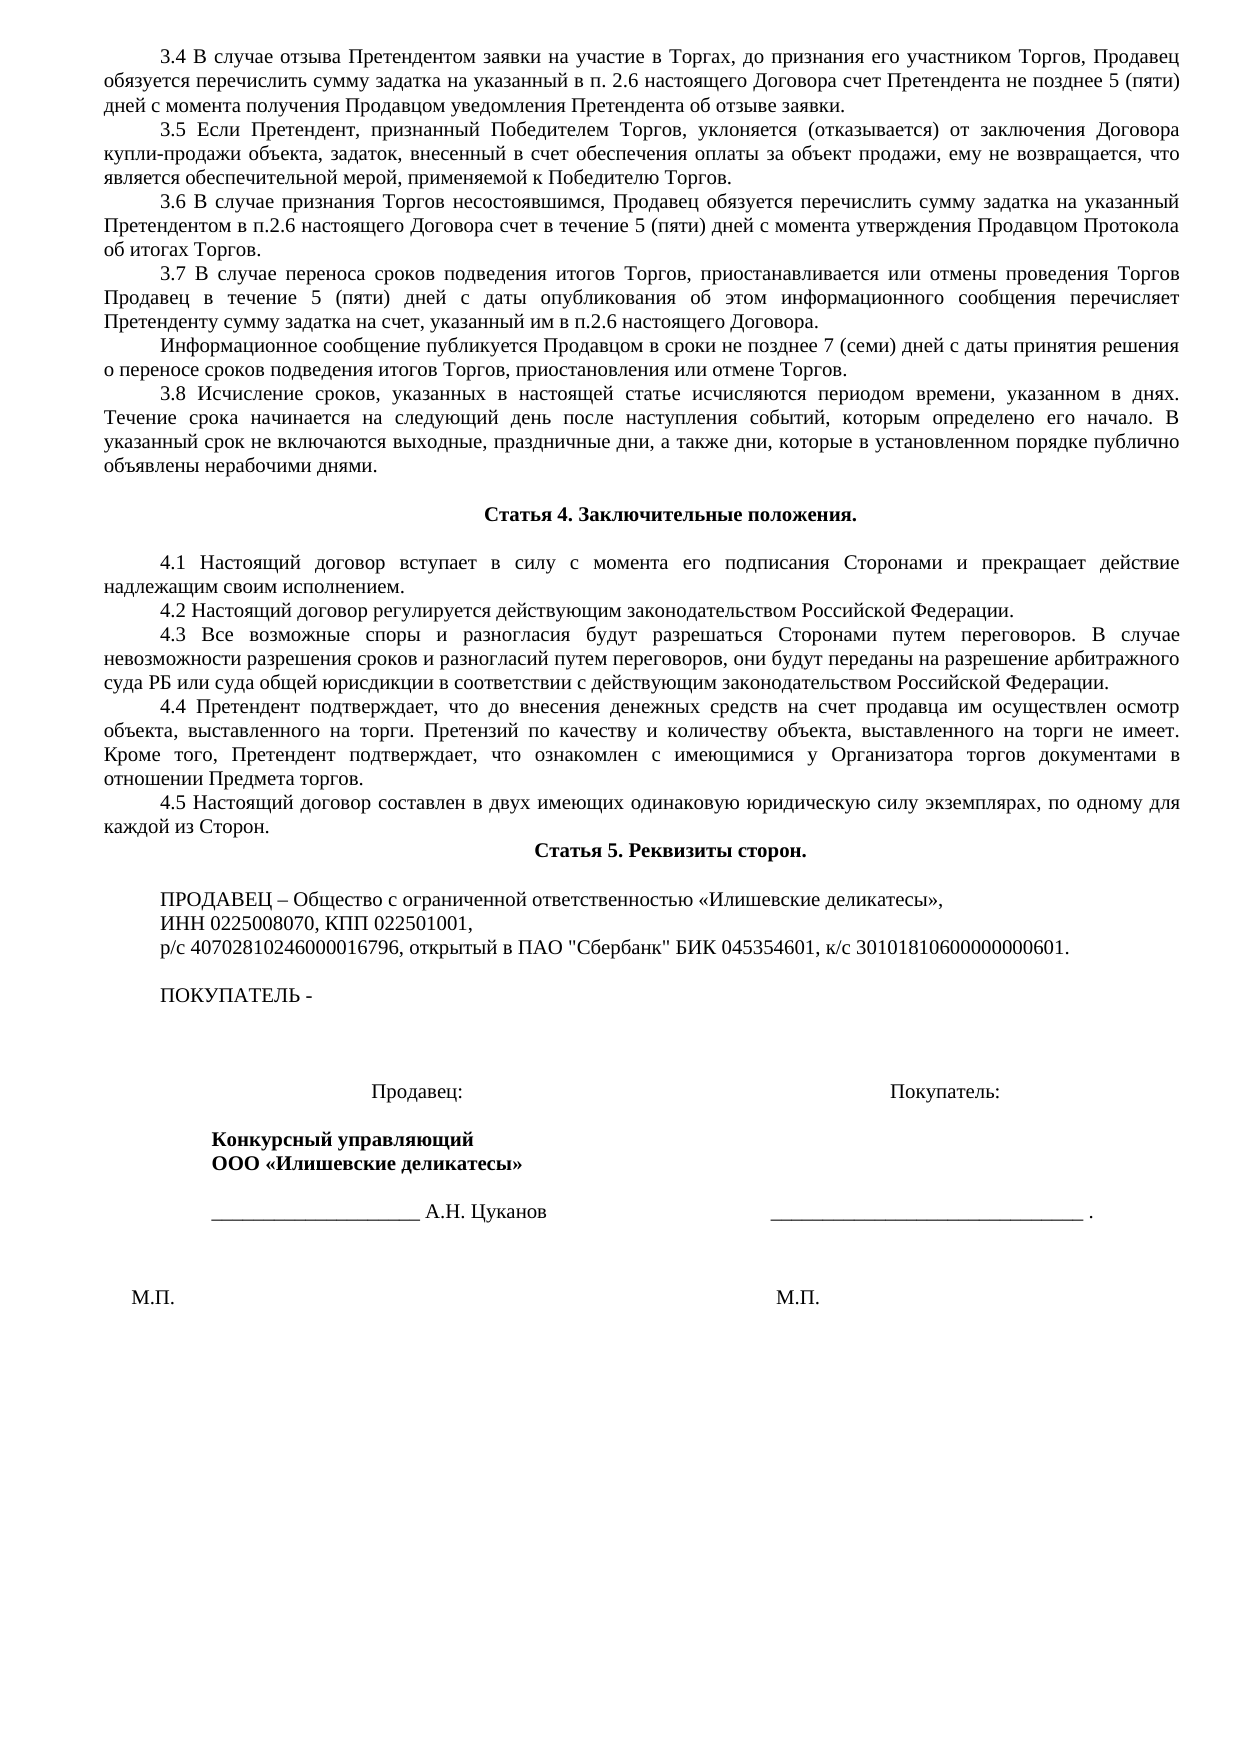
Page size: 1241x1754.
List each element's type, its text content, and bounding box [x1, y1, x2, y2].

text 4.3 Все возможные споры и разногласия будут разрешаться Сторонами путем переговоров. В случае невозможности разрешения сроков и разногласий путем переговоров, они будут переданы на разрешение арбитражного суда РБ или суда общей юрисдикции в соответствии с действующим законодательством Российской Федерации. [103, 622, 1181, 694]
text Статья 4. Заключительные положения. [103, 502, 1181, 526]
text ПРОДАВЕЦ – Общество с ограниченной ответственностью «Илишевские деликатесы», [103, 887, 1181, 911]
text 4.5 Настоящий договор составлен в двух имеющих одинаковую юридическую силу экземплярах, по одному для каждой из Сторон. [103, 790, 1181, 838]
text Информационное сообщение публикуется Продавцом в сроки не позднее 7 (семи) дней с даты принятия решения о переносе сроков подведения итогов Торгов, приостановления или отмене Торгов. [103, 333, 1181, 381]
text 3.6 В случае признания Торгов несостоявшимся, Продавец обязуется перечислить сумму задатка на указанный Претендентом в п.2.6 настоящего Договора счет в течение 5 (пяти) дней с момента утверждения Продавцом Протокола об итогах Торгов. [103, 189, 1181, 261]
text ИНН 0225008070, КПП 022501001, [103, 911, 1181, 935]
text 4.1 Настоящий договор вступает в силу с момента его подписания Сторонами и прекращает действие надлежащим своим исполнением. [103, 550, 1181, 598]
table_cell М.П. [624, 1285, 1170, 1309]
text 3.8 Исчисление сроков, указанных в настоящей статье исчисляются периодом времени, указанном в днях. Течение срока начинается на следующий день после наступления событий, которым определено его начало. В указанный срок не включаются выходные, праздничные дни, а также дни, которые в установленном порядке публично объявлены нерабочими днями. [103, 381, 1181, 477]
text 3.5 Если Претендент, признанный Победителем Торгов, уклоняется (отказывается) от заключения Договора купли-продажи объекта, задаток, внесенный в счет обеспечения оплаты за объект продажи, ему не возвращается, что является обеспечительной мерой, применяемой к Победителю Торгов. [103, 117, 1181, 189]
table_cell М.П. [114, 1285, 624, 1309]
text Статья 5. Реквизиты сторон. [103, 838, 1181, 862]
text р/с 40702810246000016796, открытый в ПАО "Сбербанк" БИК 045354601, к/с 30101810600000000601. [103, 935, 1181, 959]
text ПОКУПАТЕЛЬ - [103, 983, 1181, 1007]
text 4.2 Настоящий договор регулируется действующим законодательством Российской Федерации. [103, 598, 1181, 622]
text 3.4 В случае отзыва Претендентом заявки на участие в Торгах, до признания его участником Торгов, Продавец обязуется перечислить сумму задатка на указанный в п. 2.6 настоящего Договора счет Претендента не позднее 5 (пяти) дней с момента получения Продавцом уведомления Претендента об отзыве заявки. [103, 44, 1181, 117]
text 4.4 Претендент подтверждает, что до внесения денежных средств на счет продавца им осуществлен осмотр объекта, выставленного на торги. Претензий по качеству и количеству объекта, выставленного на торги не имеет. Кроме того, Претендент подтверждает, что ознакомлен с имеющимися у Организатора торгов документами в отношении Предмета торгов. [103, 694, 1181, 790]
table_header Покупатель: ______________________________ . [624, 1079, 1170, 1285]
table_header Продавец: Конкурсный управляющий ООО «Илишевские деликатесы» ____________________ А.Н. Цуканов [114, 1079, 624, 1285]
text 3.7 В случае переноса сроков подведения итогов Торгов, приостанавливается или отмены проведения Торгов Продавец в течение 5 (пяти) дней с даты опубликования об этом информационного сообщения перечисляет Претенденту сумму задатка на счет, указанный им в п.2.6 настоящего Договора. [103, 261, 1181, 333]
